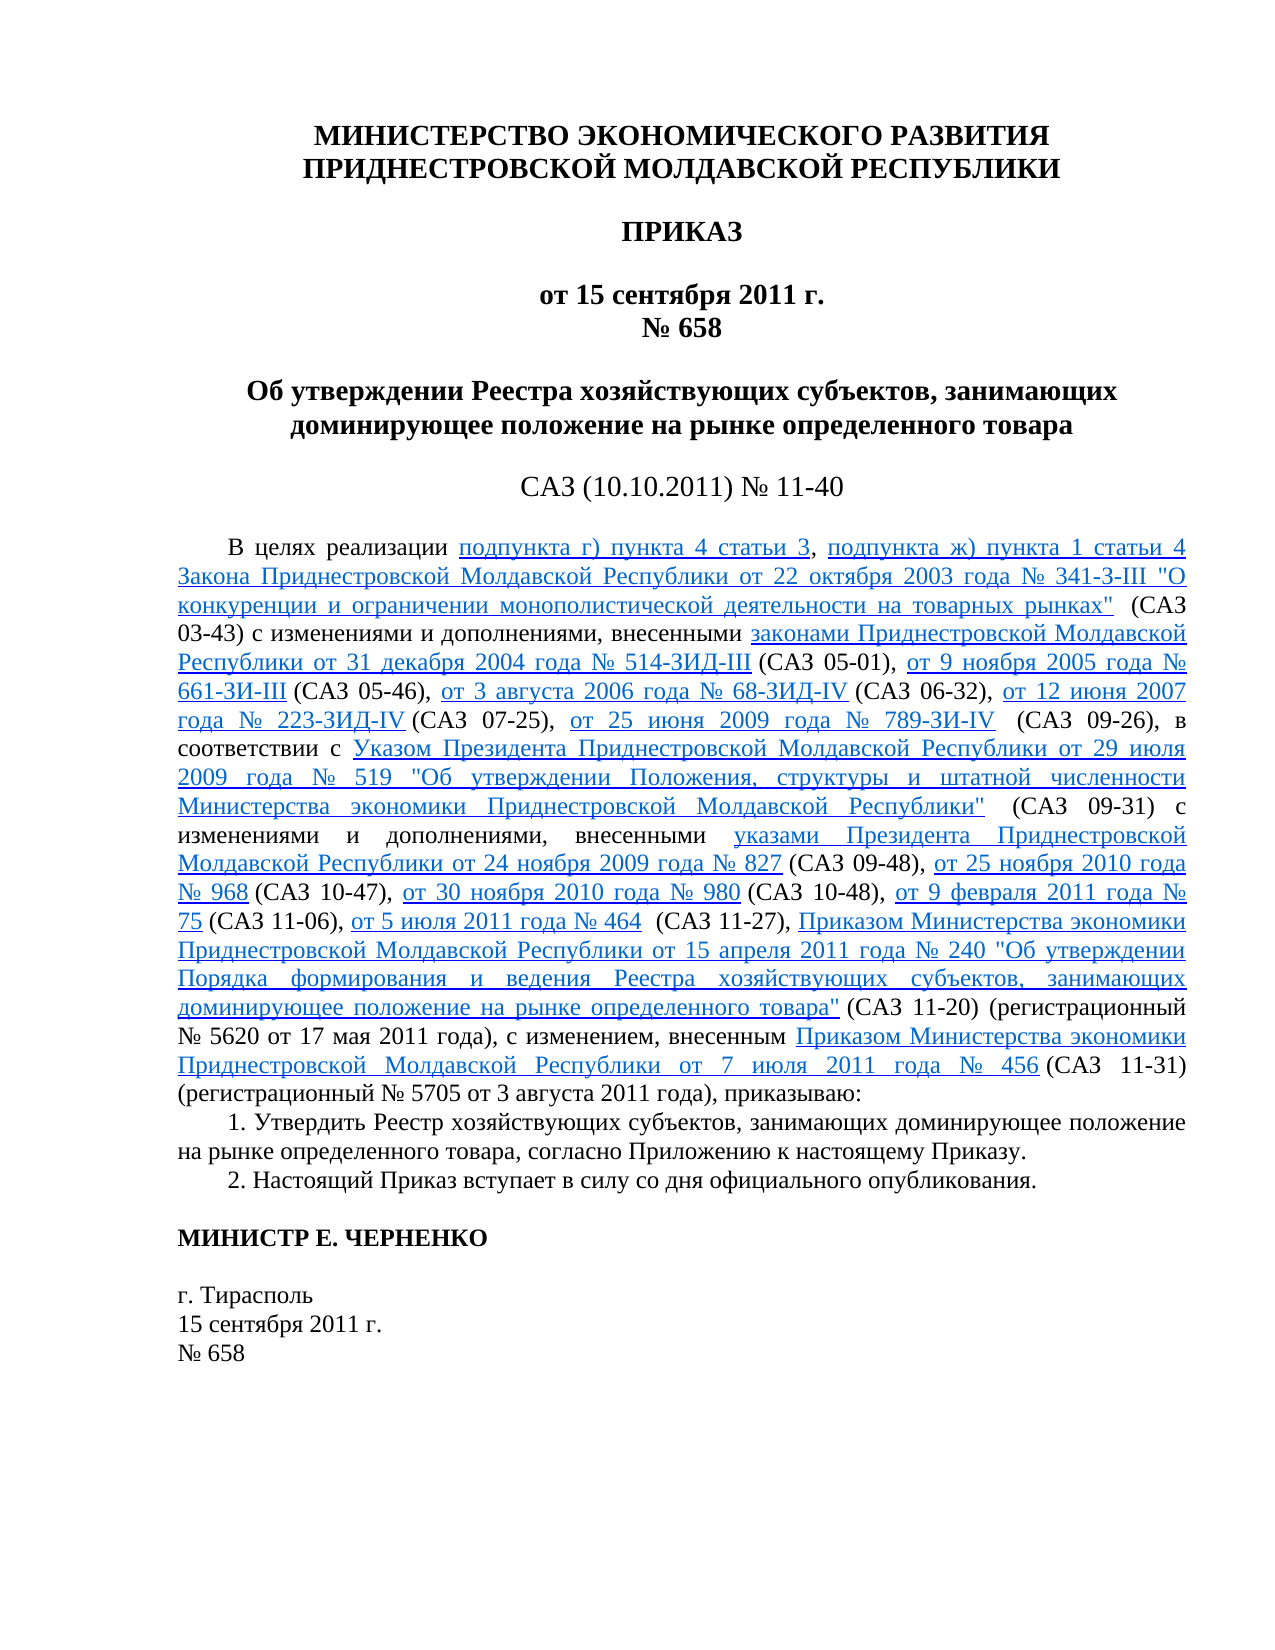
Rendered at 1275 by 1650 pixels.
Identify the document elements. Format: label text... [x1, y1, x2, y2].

text ПРИКАЗ [177, 214, 1186, 248]
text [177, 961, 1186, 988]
text МИНИСТР Е. ЧЕРНЕНКО [177, 1223, 1186, 1251]
text В целях реализации подпункта г) пункта 4 статьи 3, подпункта ж) пункта 1 статьи 4 Закона Приднестровской Молдавской Республики от 22 октября 2003 года № 341-З-III "О конкуренции и ограничении монополистической деятельности на товарных рынках" (САЗ 03-43) с изменениями и дополнениями, внесенными законами Приднестровской Молдавской Республики от 31 декабря 2004 года № 514-ЗИД-III (САЗ 05-01), от 9 ноября 2005 года № 661-ЗИ-III (САЗ 05-46), от 3 августа 2006 года № 68-ЗИД-IV (САЗ 06-32), от 12 июня 2007 года № 223-ЗИД-IV (САЗ 07-25), от 25 июня 2009 года № 789-ЗИ-IV (САЗ 09-26), в соответствии с Указом Президента Приднестровской Молдавской Республики от 29 июля 2009 года № 519 "Об утверждении Положения, структуры и штатной численности Министерства экономики Приднестровской Молдавской Республики" (САЗ 09-31) с изменениями и дополнениями, внесенными указами Президента Приднестровской Молдавской Республики от 24 ноября 2009 года № 827 (САЗ 09-48), от 25 ноября 2010 года № 968 (САЗ 10-47), от 30 ноября 2010 года № 980 (САЗ 10-48), от 9 февраля 2011 года № 75 (САЗ 11-06), от 5 июля 2011 года № 464 (САЗ 11-27), Приказом Министерства экономики Приднестровской Молдавской Республики от 15 апреля 2011 года № 240 "Об утверждении Порядка формирования и ведения Реестра хозяйствующих субъектов, занимающих доминирующее положение на рынке определенного товара" (САЗ 11-20) (регистрационный № 5620 от 17 мая 2011 года), с изменением, внесенным Приказом Министерства экономики Приднестровской Молдавской Республики от 7 июля 2011 года № 456 (САЗ 11-31) (регистрационный № 5705 от 3 августа 2011 года), приказываю: [177, 788, 1186, 960]
text Об утверждении Реестра хозяйствующих субъектов, занимающих доминирующее положение на рынке определенного товара [177, 373, 1186, 440]
text В целях реализации подпункта г) пункта 4 статьи 3, подпункта ж) пункта 1 статьи 4 Закона Приднестровской Молдавской Республики от 22 октября 2003 года № 341-З-III "О конкуренции и ограничении монополистической деятельности на товарных рынках" (САЗ 03-43) с изменениями и дополнениями, внесенными законами Приднестровской Молдавской Республики от 31 декабря 2004 года № 514-ЗИД-III (САЗ 05-01), от 9 ноября 2005 года № 661-ЗИ-III (САЗ 05-46), от 3 августа 2006 года № 68-ЗИД-IV (САЗ 06-32), от 12 июня 2007 года № 223-ЗИД-IV (САЗ 07-25), от 25 июня 2009 года № 789-ЗИ-IV (САЗ 09-26), в соответствии с Указом Президента Приднестровской Молдавской Республики от 29 июля 2009 года № 519 "Об утверждении Положения, структуры и штатной численности Министерства экономики Приднестровской Молдавской Республики" (САЗ 09-31) с изменениями и дополнениями, внесенными указами Президента Приднестровской Молдавской Республики от 24 ноября 2009 года № 827 (САЗ 09-48), от 25 ноября 2010 года № 968 (САЗ 10-47), от 30 ноября 2010 года № 980 (САЗ 10-48), от 9 февраля 2011 года № 75 (САЗ 11-06), от 5 июля 2011 года № 464 (САЗ 11-27), Приказом Министерства экономики Приднестровской Молдавской Республики от 15 апреля 2011 года № 240 "Об утверждении Порядка формирования и ведения Реестра хозяйствующих субъектов, занимающих доминирующее положение на рынке определенного товара" (САЗ 11-20) (регистрационный № 5620 от 17 мая 2011 года), с изменением, внесенным Приказом Министерства экономики Приднестровской Молдавской Республики от 7 июля 2011 года № 456 (САЗ 11-31) (регистрационный № 5705 от 3 августа 2011 года), приказываю: [177, 587, 1186, 787]
text 1. Утвердить Реестр хозяйствующих субъектов, занимающих доминирующее положение на рынке определенного товара, согласно Приложению к настоящему Приказу. [177, 1107, 1186, 1165]
text В целях реализации подпункта г) пункта 4 статьи 3, подпункта ж) пункта 1 статьи 4 Закона Приднестровской Молдавской Республики от 22 октября 2003 года № 341-З-III "О конкуренции и ограничении монополистической деятельности на товарных рынках" (САЗ 03-43) с изменениями и дополнениями, внесенными законами Приднестровской Молдавской Республики от 31 декабря 2004 года № 514-ЗИД-III (САЗ 05-01), от 9 ноября 2005 года № 661-ЗИ-III (САЗ 05-46), от 3 августа 2006 года № 68-ЗИД-IV (САЗ 06-32), от 12 июня 2007 года № 223-ЗИД-IV (САЗ 07-25), от 25 июня 2009 года № 789-ЗИ-IV (САЗ 09-26), в соответствии с Указом Президента Приднестровской Молдавской Республики от 29 июля 2009 года № 519 "Об утверждении Положения, структуры и штатной численности Министерства экономики Приднестровской Молдавской Республики" (САЗ 09-31) с изменениями и дополнениями, внесенными указами Президента Приднестровской Молдавской Республики от 24 ноября 2009 года № 827 (САЗ 09-48), от 25 ноября 2010 года № 968 (САЗ 10-47), от 30 ноября 2010 года № 980 (САЗ 10-48), от 9 февраля 2011 года № 75 (САЗ 11-06), от 5 июля 2011 года № 464 (САЗ 11-27), Приказом Министерства экономики Приднестровской Молдавской Республики от 15 апреля 2011 года № 240 "Об утверждении Порядка формирования и ведения Реестра хозяйствующих субъектов, занимающих доминирующее положение на рынке определенного товара" (САЗ 11-20) (регистрационный № 5620 от 17 мая 2011 года), с изменением, внесенным Приказом Министерства экономики Приднестровской Молдавской Республики от 7 июля 2011 года № 456 (САЗ 11-31) (регистрационный № 5705 от 3 августа 2011 года), приказываю: [177, 989, 1186, 1107]
text САЗ (10.10.2011) № 11-40 [177, 469, 1186, 503]
text от 15 сентября 2011 г. № 658 [177, 277, 1186, 344]
text г. Тирасполь 15 сентября 2011 г. № 658 [177, 1281, 1186, 1367]
text МИНИСТЕРСТВО ЭКОНОМИЧЕСКОГО РАЗВИТИЯ ПРИДНЕСТРОВСКОЙ МОЛДАВСКОЙ РЕСПУБЛИКИ [177, 118, 1186, 185]
text 2. Настоящий Приказ вступает в силу со дня официального опубликования. [177, 1165, 1186, 1193]
